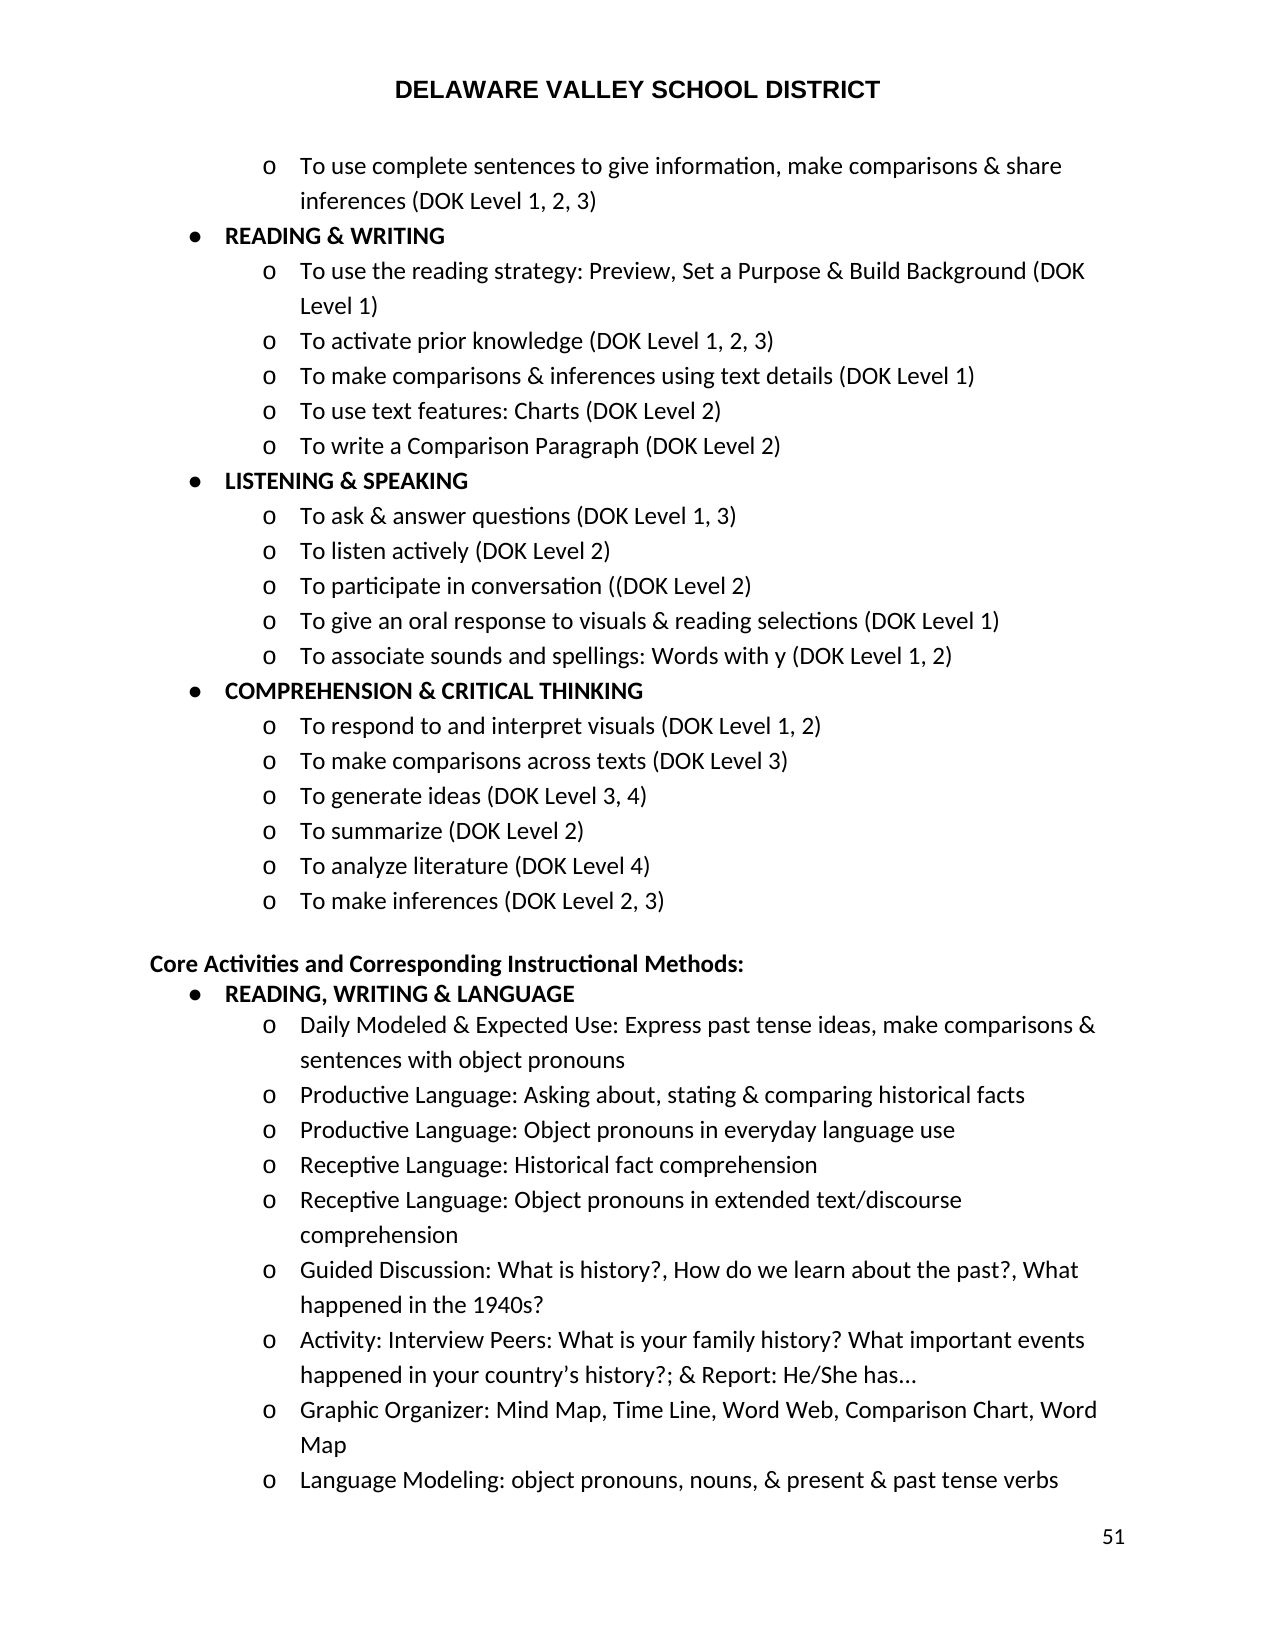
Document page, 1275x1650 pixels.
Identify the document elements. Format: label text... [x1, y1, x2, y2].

list Receptive Language: Historical fact comprehension [262, 1149, 1125, 1179]
list Guided Discussion: What is history?, How do we learn about the past?, What happened in the 1940s? [262, 1254, 1125, 1319]
list To associate sounds and spellings: Words with y (DOK Level 1, 2) [262, 640, 1125, 671]
list To summarize (DOK Level 2) [262, 815, 1125, 846]
list To ask & answer questions (DOK Level 1, 3) [262, 500, 1125, 531]
list Graphic Organizer: Mind Map, Time Line, Word Web, Comparison Chart, Word Map [262, 1394, 1125, 1459]
list Daily Modeled & Expected Use: Express past tense ideas, make comparisons & sentences with object pronouns [262, 1009, 1125, 1074]
list Activity: Interview Peers: What is your family history? What important events happened in your country’s history?; & Report: He/She has... [262, 1324, 1125, 1389]
list To listen actively (DOK Level 2) [262, 535, 1125, 566]
list To make comparisons across texts (DOK Level 3) [262, 745, 1125, 776]
list Language Modeling: object pronouns, nouns, & present & past tense verbs [262, 1464, 1125, 1494]
list READING & WRITING [187, 220, 1125, 251]
list To make inferences (DOK Level 2, 3) [262, 885, 1125, 916]
text Core Activities and Corresponding Instructional Methods: [150, 948, 1125, 978]
list To analyze literature (DOK Level 4) [262, 850, 1125, 881]
list To use text features: Charts (DOK Level 2) [262, 395, 1125, 426]
list Productive Language: Object pronouns in everyday language use [262, 1114, 1125, 1144]
list To generate ideas (DOK Level 3, 4) [262, 780, 1125, 811]
list To use complete sentences to give information, make comparisons & share inferences (DOK Level 1, 2, 3) [262, 150, 1125, 216]
list To activate prior knowledge (DOK Level 1, 2, 3) [262, 325, 1125, 356]
list To use the reading strategy: Preview, Set a Purpose & Build Background (DOK Level 1) [262, 255, 1125, 321]
list COMPREHENSION & CRITICAL THINKING [187, 675, 1125, 706]
list LISTENING & SPEAKING [187, 465, 1125, 496]
list Receptive Language: Object pronouns in extended text/discourse comprehension [262, 1184, 1125, 1249]
list To participate in conversation ((DOK Level 2) [262, 570, 1125, 601]
list To make comparisons & inferences using text details (DOK Level 1) [262, 360, 1125, 391]
list READING, WRITING & LANGUAGE [187, 978, 1125, 1009]
list To write a Comparison Paragraph (DOK Level 2) [262, 430, 1125, 461]
list Productive Language: Asking about, stating & comparing historical facts [262, 1079, 1125, 1109]
list To respond to and interpret visuals (DOK Level 1, 2) [262, 710, 1125, 741]
list To give an oral response to visuals & reading selections (DOK Level 1) [262, 605, 1125, 636]
